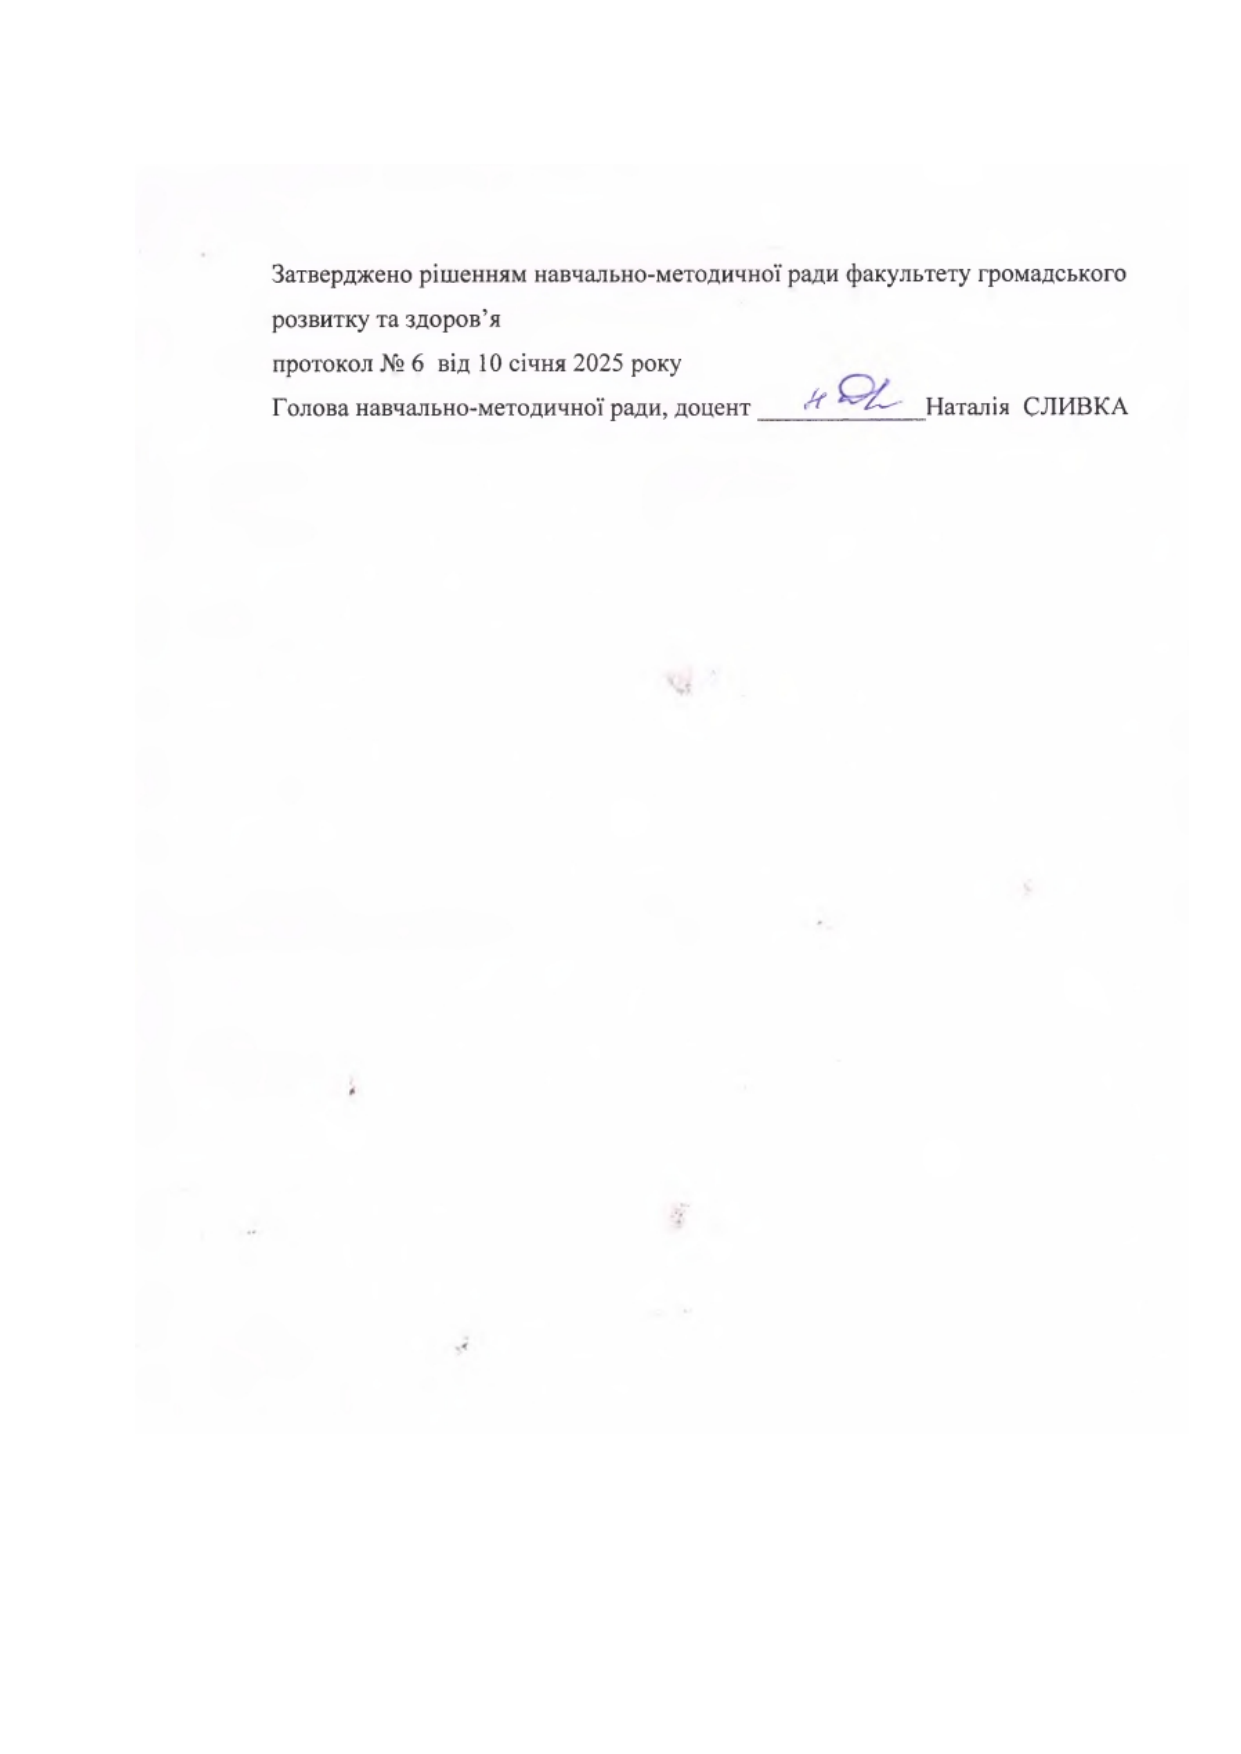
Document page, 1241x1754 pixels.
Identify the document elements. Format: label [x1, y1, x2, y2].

picture [135, 164, 1189, 1434]
